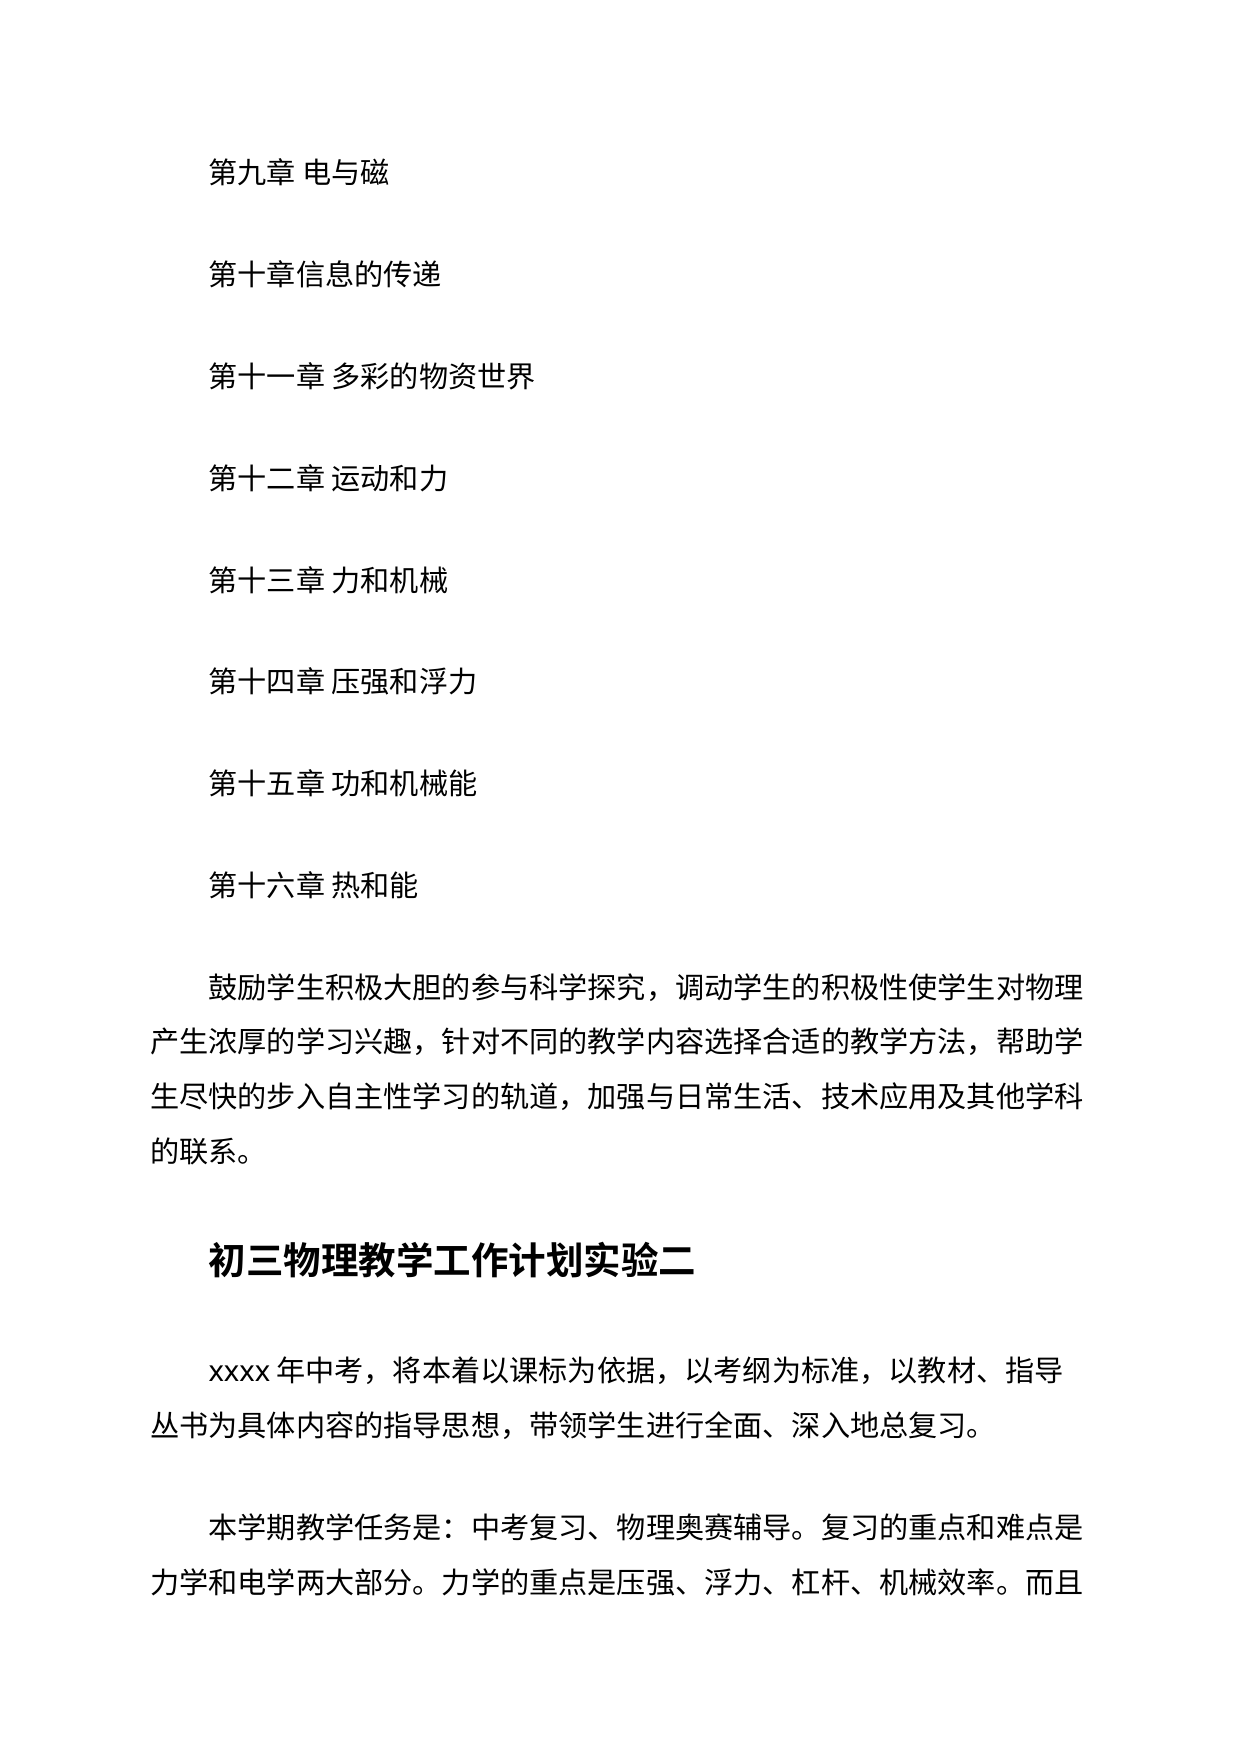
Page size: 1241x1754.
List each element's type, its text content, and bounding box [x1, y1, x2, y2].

text 初三物理教学工作计划实验二 [150, 1231, 1090, 1285]
text 第十二章 运动和力 [150, 455, 1090, 498]
text 第十一章 多彩的物资世界 [150, 353, 1090, 396]
text 第十章信息的传递 [150, 252, 1090, 294]
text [150, 1505, 1090, 1602]
text 鼓励学生积极大胆的参与科学探究，调动学生的积极性使学生对物理产生浓厚的学习兴趣，针对不同的教学内容选择合适的教学方法，帮助学生尽快的步入自主性学习的轨道，加强与日常生活、技术应用及其他学科的联系。 [150, 964, 1090, 1171]
text 第十四章 压强和浮力 [150, 659, 1090, 701]
text 第九章 电与磁 [150, 150, 1090, 192]
text 第十五章 功和机械能 [150, 761, 1090, 803]
text 第十三章 力和机械 [150, 557, 1090, 599]
text xxxx年中考，将本着以课标为依据，以考纲为标准，以教材、指导丛书为具体内容的指导思想，带领学生进行全面、深入地总复习。 [150, 1348, 1090, 1445]
text 第十六章 热和能 [150, 862, 1090, 905]
